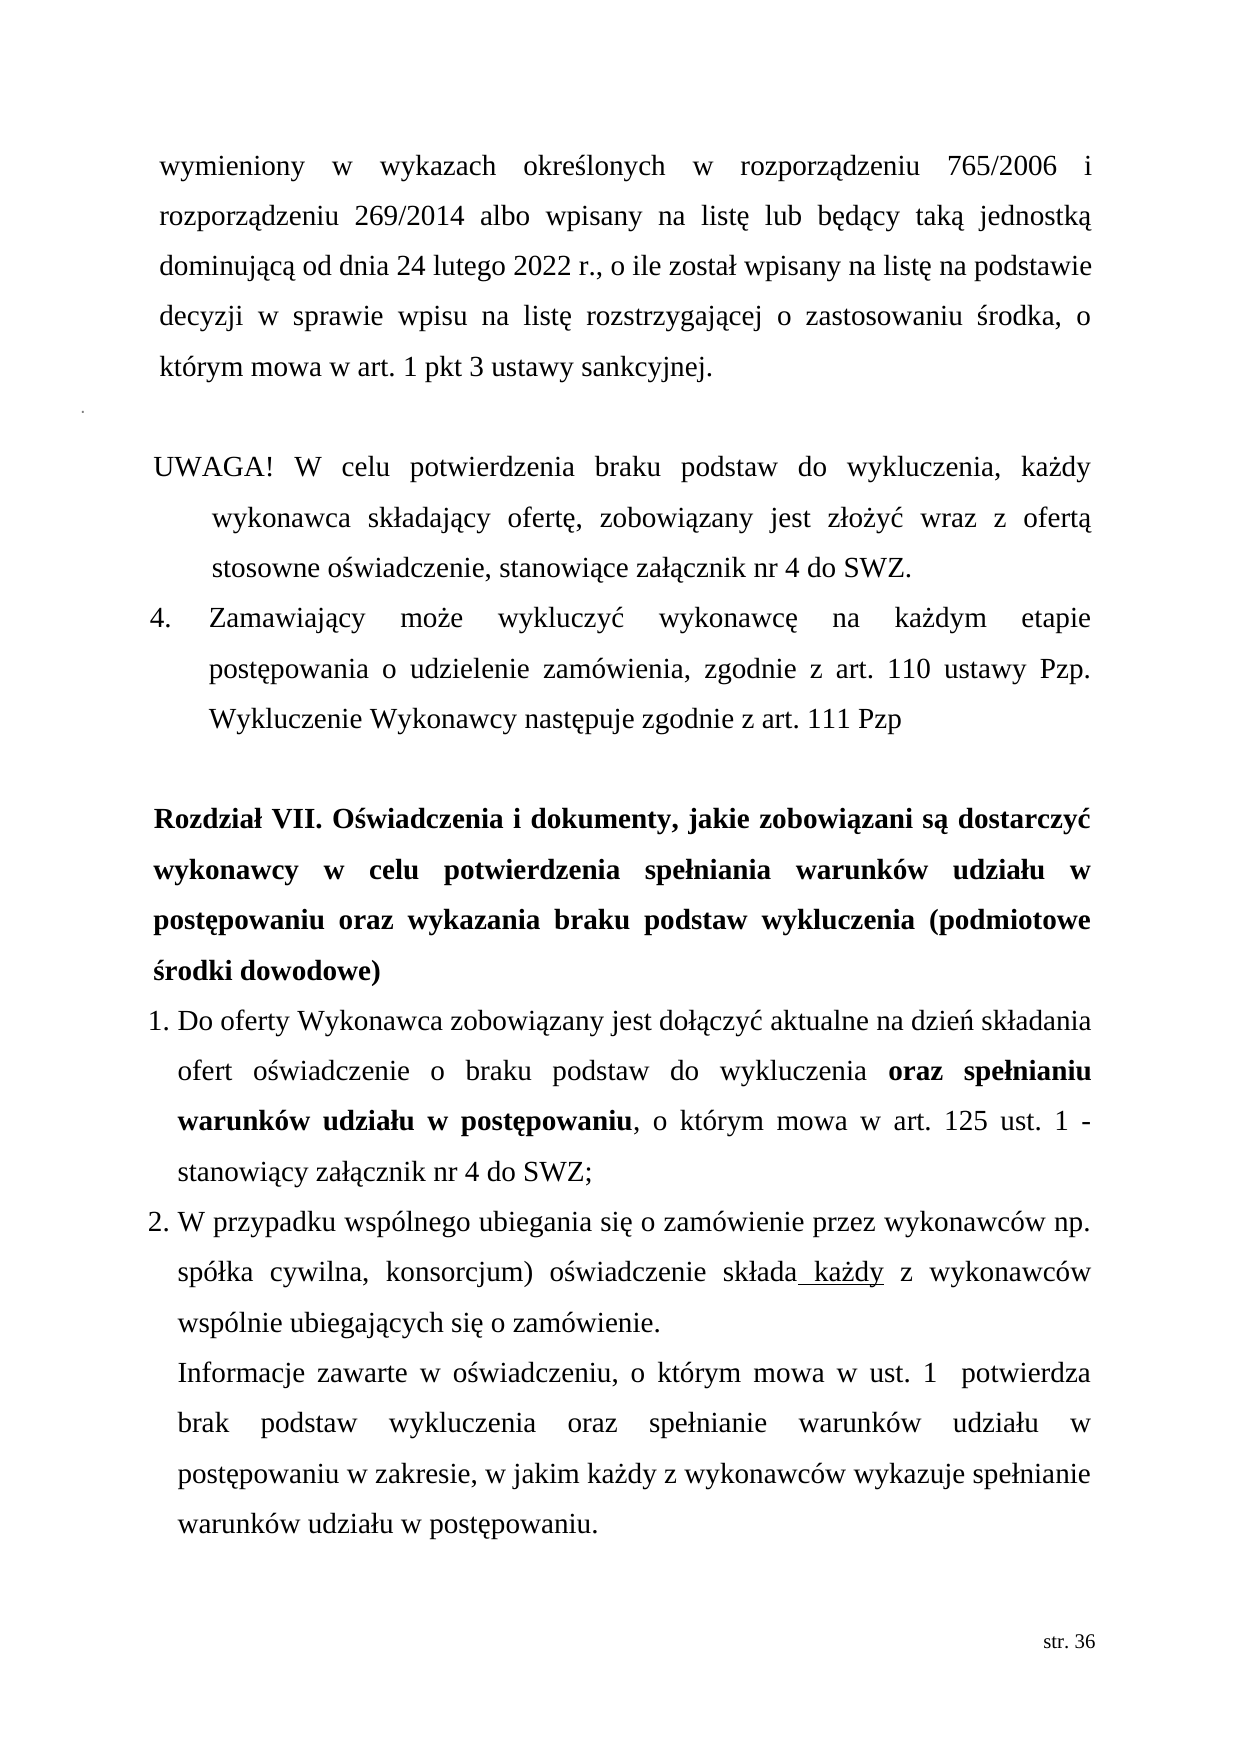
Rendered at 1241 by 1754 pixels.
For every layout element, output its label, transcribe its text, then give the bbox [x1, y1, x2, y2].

list Do oferty Wykonawca zobowiązany jest dołączyć aktualne na dzień składania ofert oświadczenie o braku podstaw do wykluczenia oraz spełnianiu warunków udziału w postępowaniu, o którym mowa w art. 125 ust. 1 - stanowiący załącznik nr 4 do SWZ; [148, 1003, 1092, 1187]
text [159, 148, 1092, 382]
text Informacje zawarte w oświadczeniu, o którym mowa w ust. 1 potwierdza brak podstaw wykluczenia oraz spełnianie warunków udziału w postępowaniu w zakresie, w jakim każdy z wykonawców wykazuje spełnianie warunków udziału w postępowaniu. [177, 1355, 1092, 1539]
list W przypadku wspólnego ubiegania się o zamówienie przez wykonawców np. spółka cywilna, konsorcjum) oświadczenie składa każdy z wykonawców wspólnie ubiegających się o zamówienie. [148, 1204, 1092, 1338]
text UWAGA! W celu potwierdzenia braku podstaw do wykluczenia, każdy wykonawca składający ofertę, zobowiązany jest złożyć wraz z ofertą stosowne oświadczenie, stanowiące załącznik nr 4 do SWZ. [153, 449, 1092, 584]
text 4. Zamawiający może wykluczyć wykonawcę na każdym etapie postępowania o udzielenie zamówienia, zgodnie z art. 110 ustawy Pzp. Wykluczenie Wykonawcy następuje zgodnie z art. 111 Pzp [149, 600, 1092, 734]
subtitle Rozdział VII. Oświadczenia i dokumenty, jakie zobowiązani są dostarczyć wykonawcy w celu potwierdzenia spełniania warunków udziału w postępowaniu oraz wykazania braku podstaw wykluczenia (podmiotowe środki dowodowe) [153, 802, 1092, 986]
